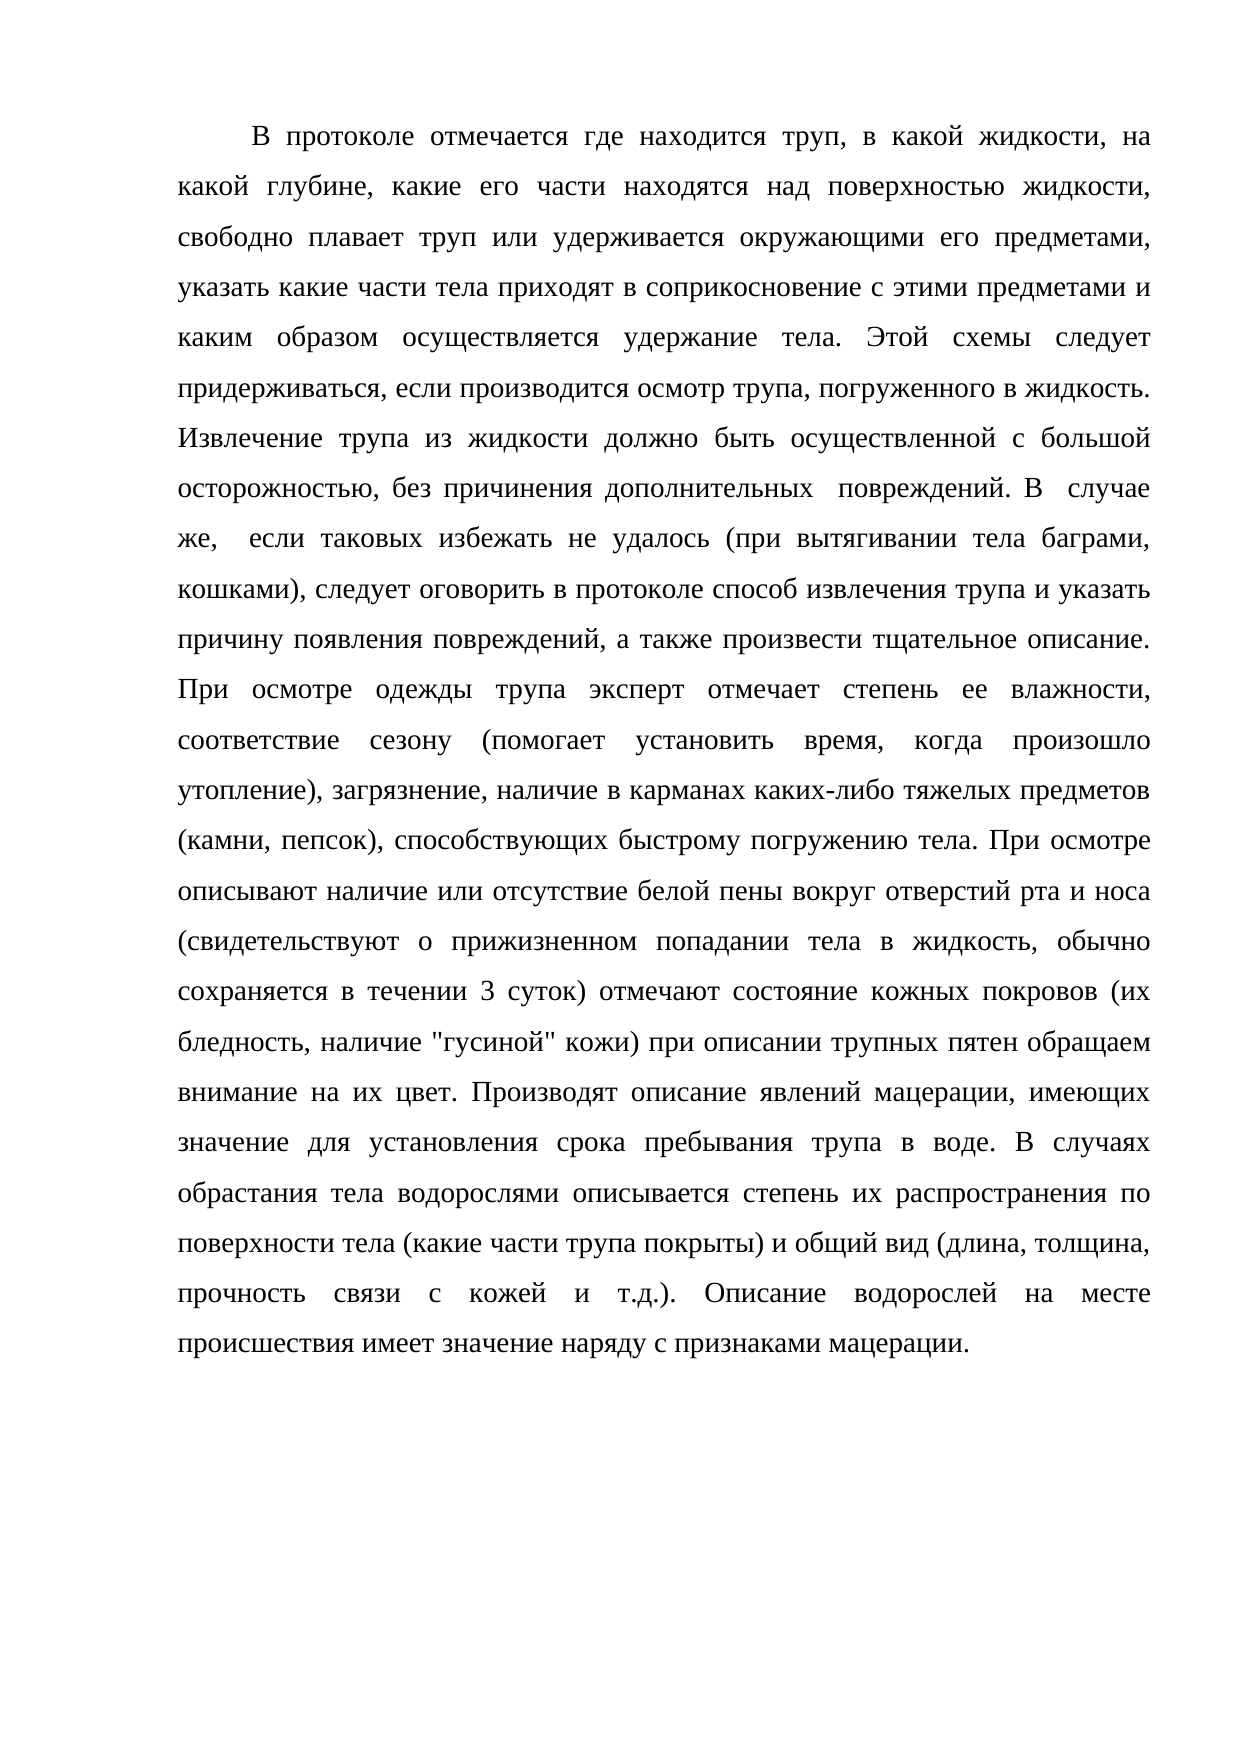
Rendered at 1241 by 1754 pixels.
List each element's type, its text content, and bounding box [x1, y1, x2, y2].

text В протоколе отмечается где находится труп, в какой жидкости, на какой глубине, какие его части находятся над поверхностью жидкости, свободно плавает труп или удерживается окружающими его предметами, указать какие части тела приходят в соприкосновение с этими предметами и каким образом осуществляется удержание тела. Этой схемы следует придерживаться, если производится осмотр трупа, погруженного в жидкость. Извлечение трупа из жидкости должно быть осуществленной с большой осторожностью, без причинения дополнительных повреждений. В случае же, если таковых избежать не удалось (при вытягивании тела баграми, кошками), следует оговорить в протоколе способ извлечения трупа и указать причину появления повреждений, а также произвести тщательное описание. При осмотре одежды трупа эксперт отмечает степень ее влажности, соответствие сезону (помогает установить время, когда произошло утопление), загрязнение, наличие в карманах каких-либо тяжелых предметов (камни, пепсок), способствующих быстрому погружению тела. При осмотре описывают наличие или отсутствие белой пены вокруг отверстий рта и носа (свидетельствуют о прижизненном попадании тела в жидкость, обычно сохраняется в течении 3 суток) отмечают состояние кожных покровов (их бледность, наличие "гусиной" кожи) при описании трупных пятен обращаем внимание на их цвет. Производят описание явлений мацерации, имеющих значение для установления срока пребывания трупа в воде. В случаях обрастания тела водорослями описывается степень их распространения по поверхности тела (какие части трупа покрыты) и общий вид (длина, толщина, прочность связи с кожей и т.д.). Описание водорослей на месте происшествия имеет значение наряду с признаками мацерации. [177, 118, 1152, 1359]
